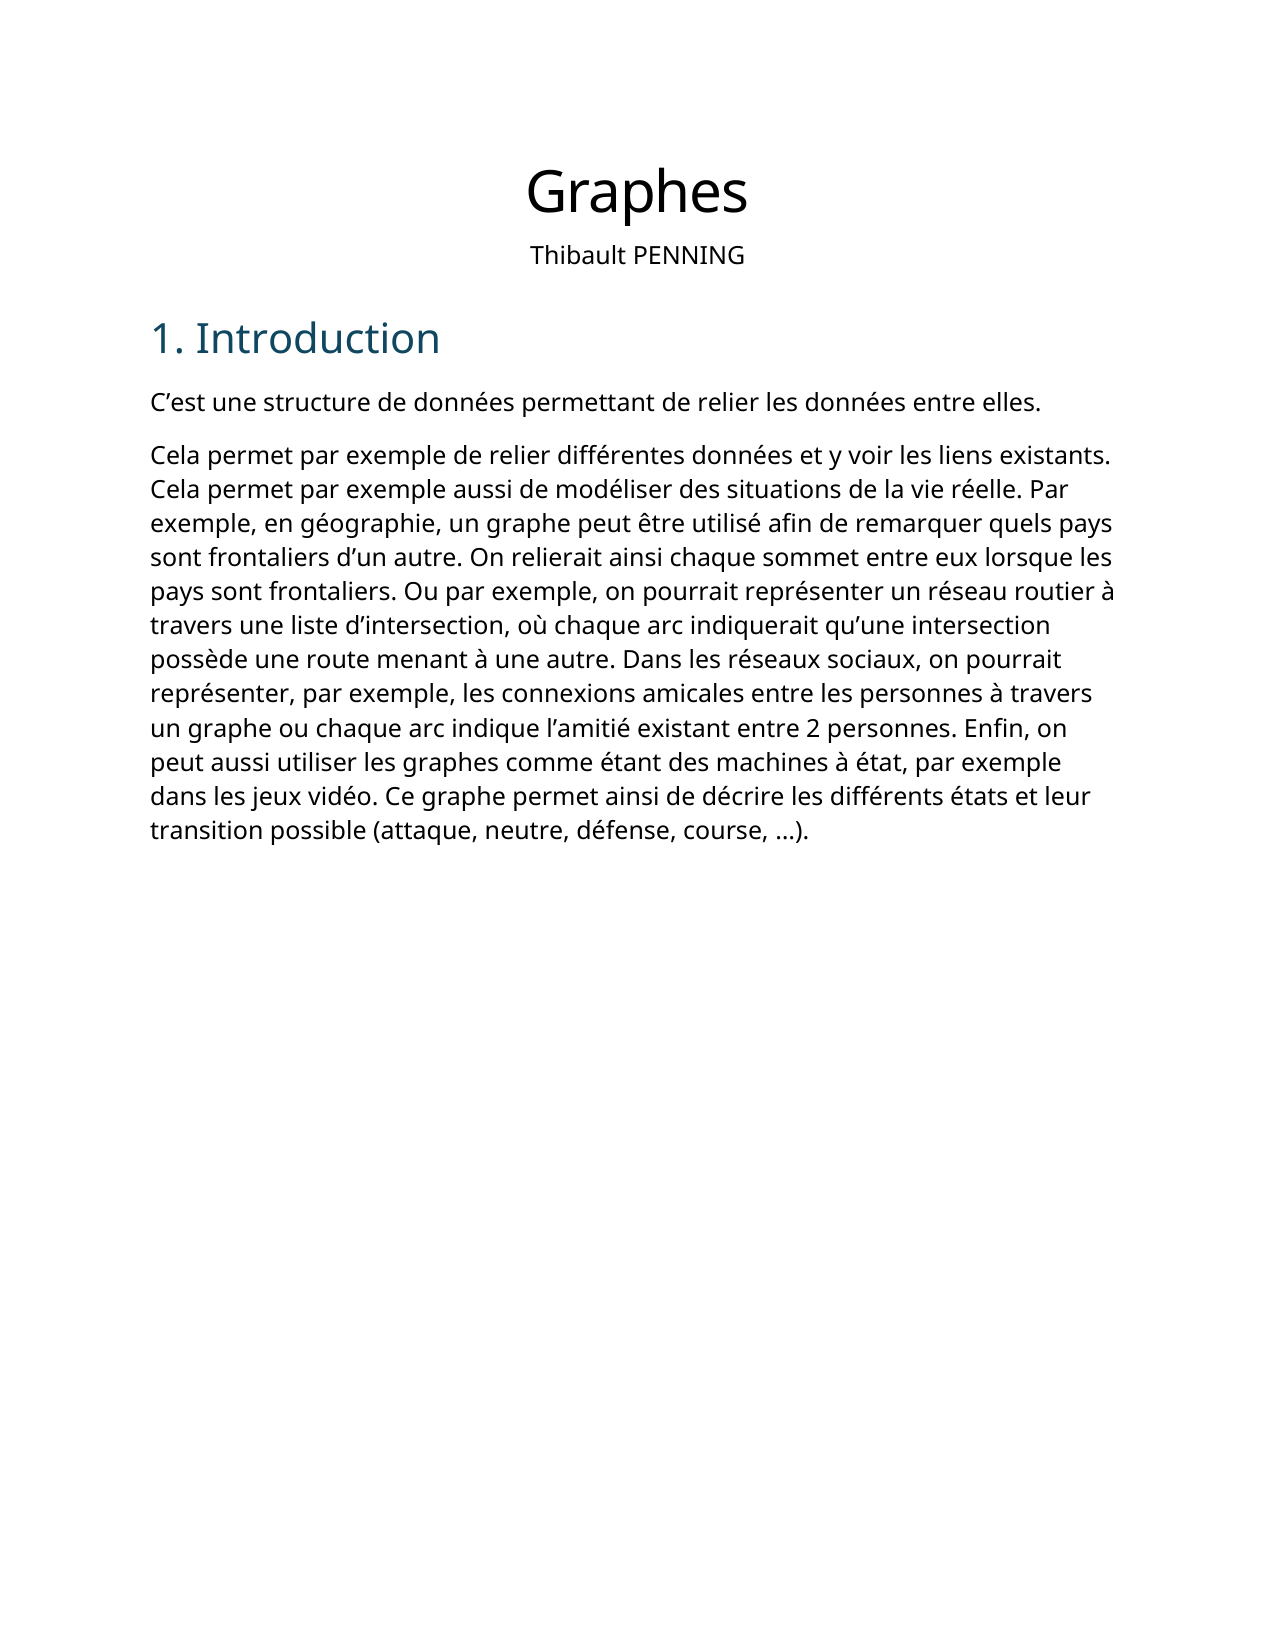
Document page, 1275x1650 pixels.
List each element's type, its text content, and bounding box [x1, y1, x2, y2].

title Graphes [150, 150, 1125, 229]
text Thibault PENNING [150, 238, 1125, 272]
subtitle 1. Introduction [150, 309, 1125, 366]
text C’est une structure de données permettant de relier les données entre elles. [150, 385, 1125, 419]
text Cela permet par exemple de relier différentes données et y voir les liens existants. Cela permet par exemple aussi de modéliser des situations de la vie réelle. Par exemple, en géographie, un graphe peut être utilisé afin de remarquer quels pays sont frontaliers d’un autre. On relierait ainsi chaque sommet entre eux lorsque les pays sont frontaliers. Ou par exemple, on pourrait représenter un réseau routier à travers une liste d’intersection, où chaque arc indiquerait qu’une intersection possède une route menant à une autre. Dans les réseaux sociaux, on pourrait représenter, par exemple, les connexions amicales entre les personnes à travers un graphe ou chaque arc indique l’amitié existant entre 2 personnes. Enfin, on peut aussi utiliser les graphes comme étant des machines à état, par exemple dans les jeux vidéo. Ce graphe permet ainsi de décrire les différents états et leur transition possible (attaque, neutre, défense, course, …). [150, 438, 1125, 846]
